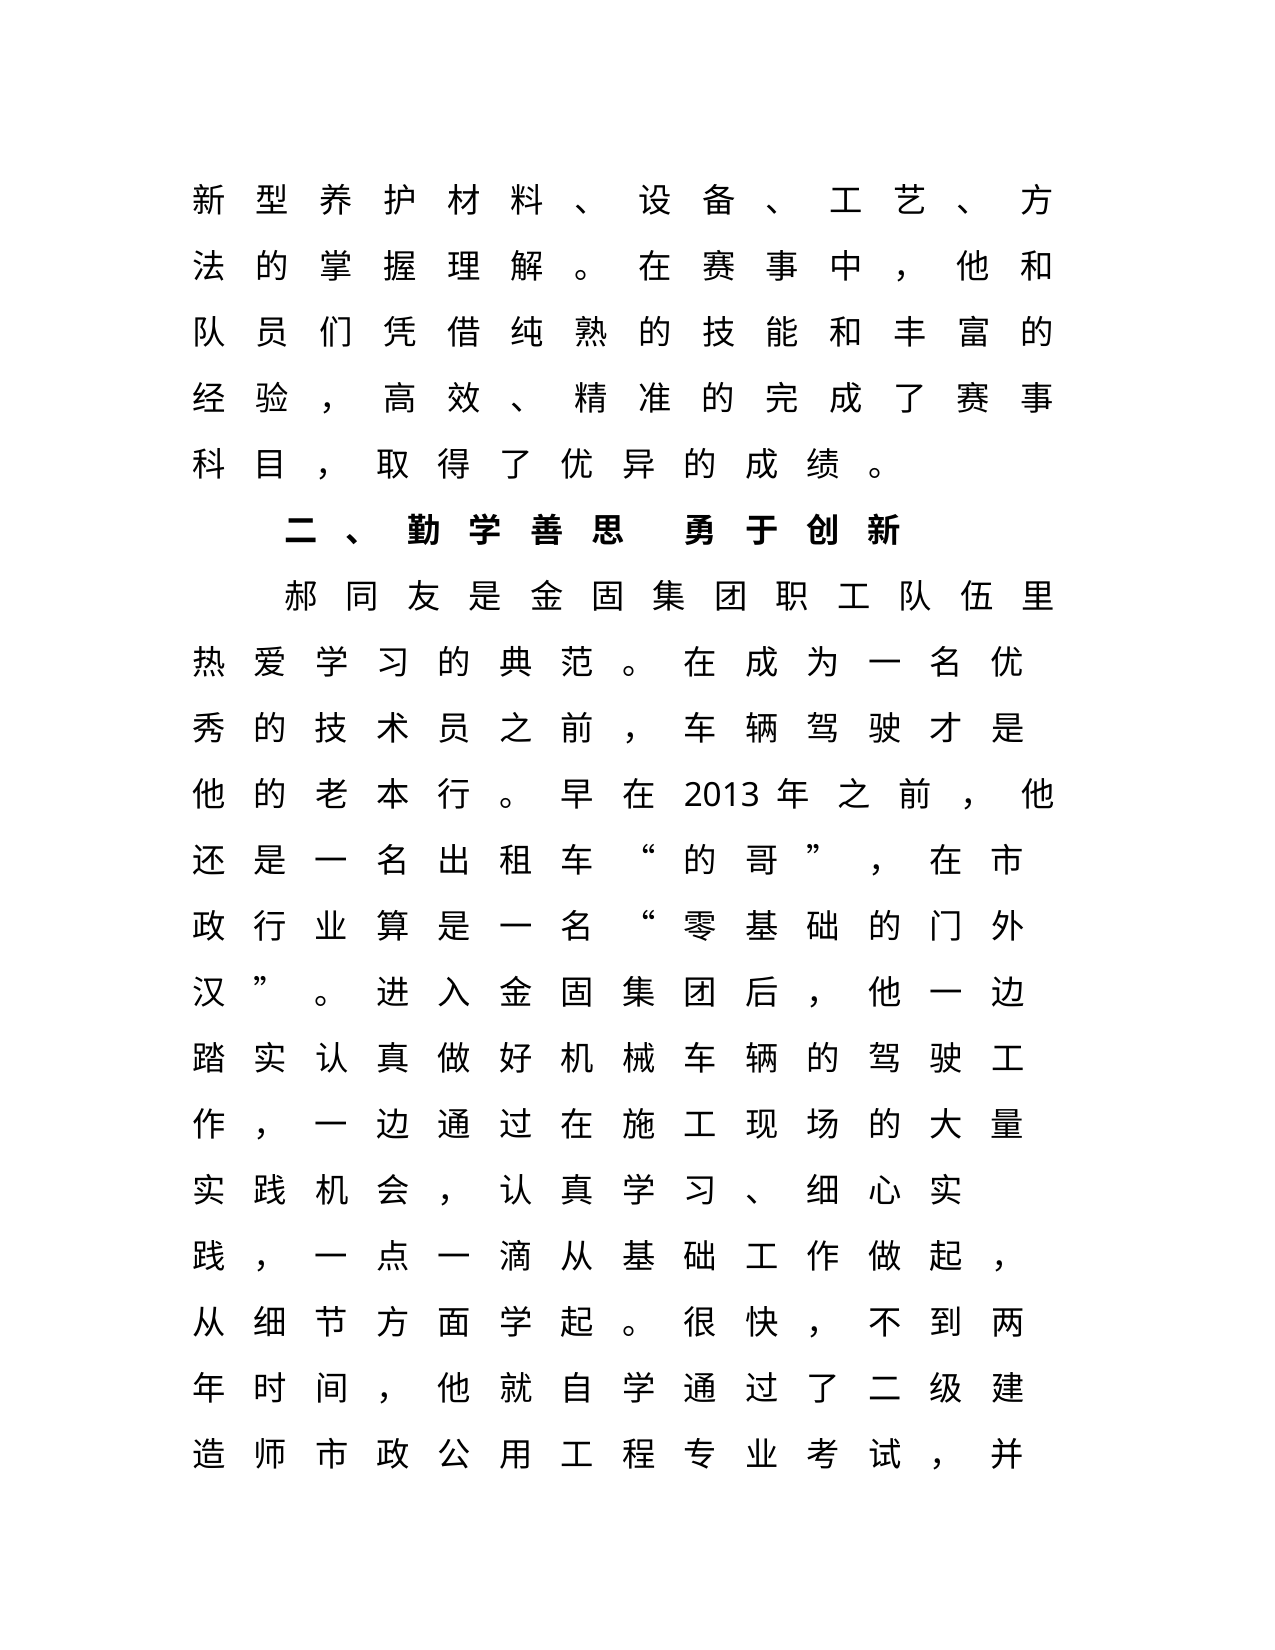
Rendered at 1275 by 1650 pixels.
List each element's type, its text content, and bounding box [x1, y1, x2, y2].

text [192, 164, 1083, 495]
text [192, 561, 1083, 1485]
text 二、勤学善思 勇于创新 [192, 495, 1083, 561]
